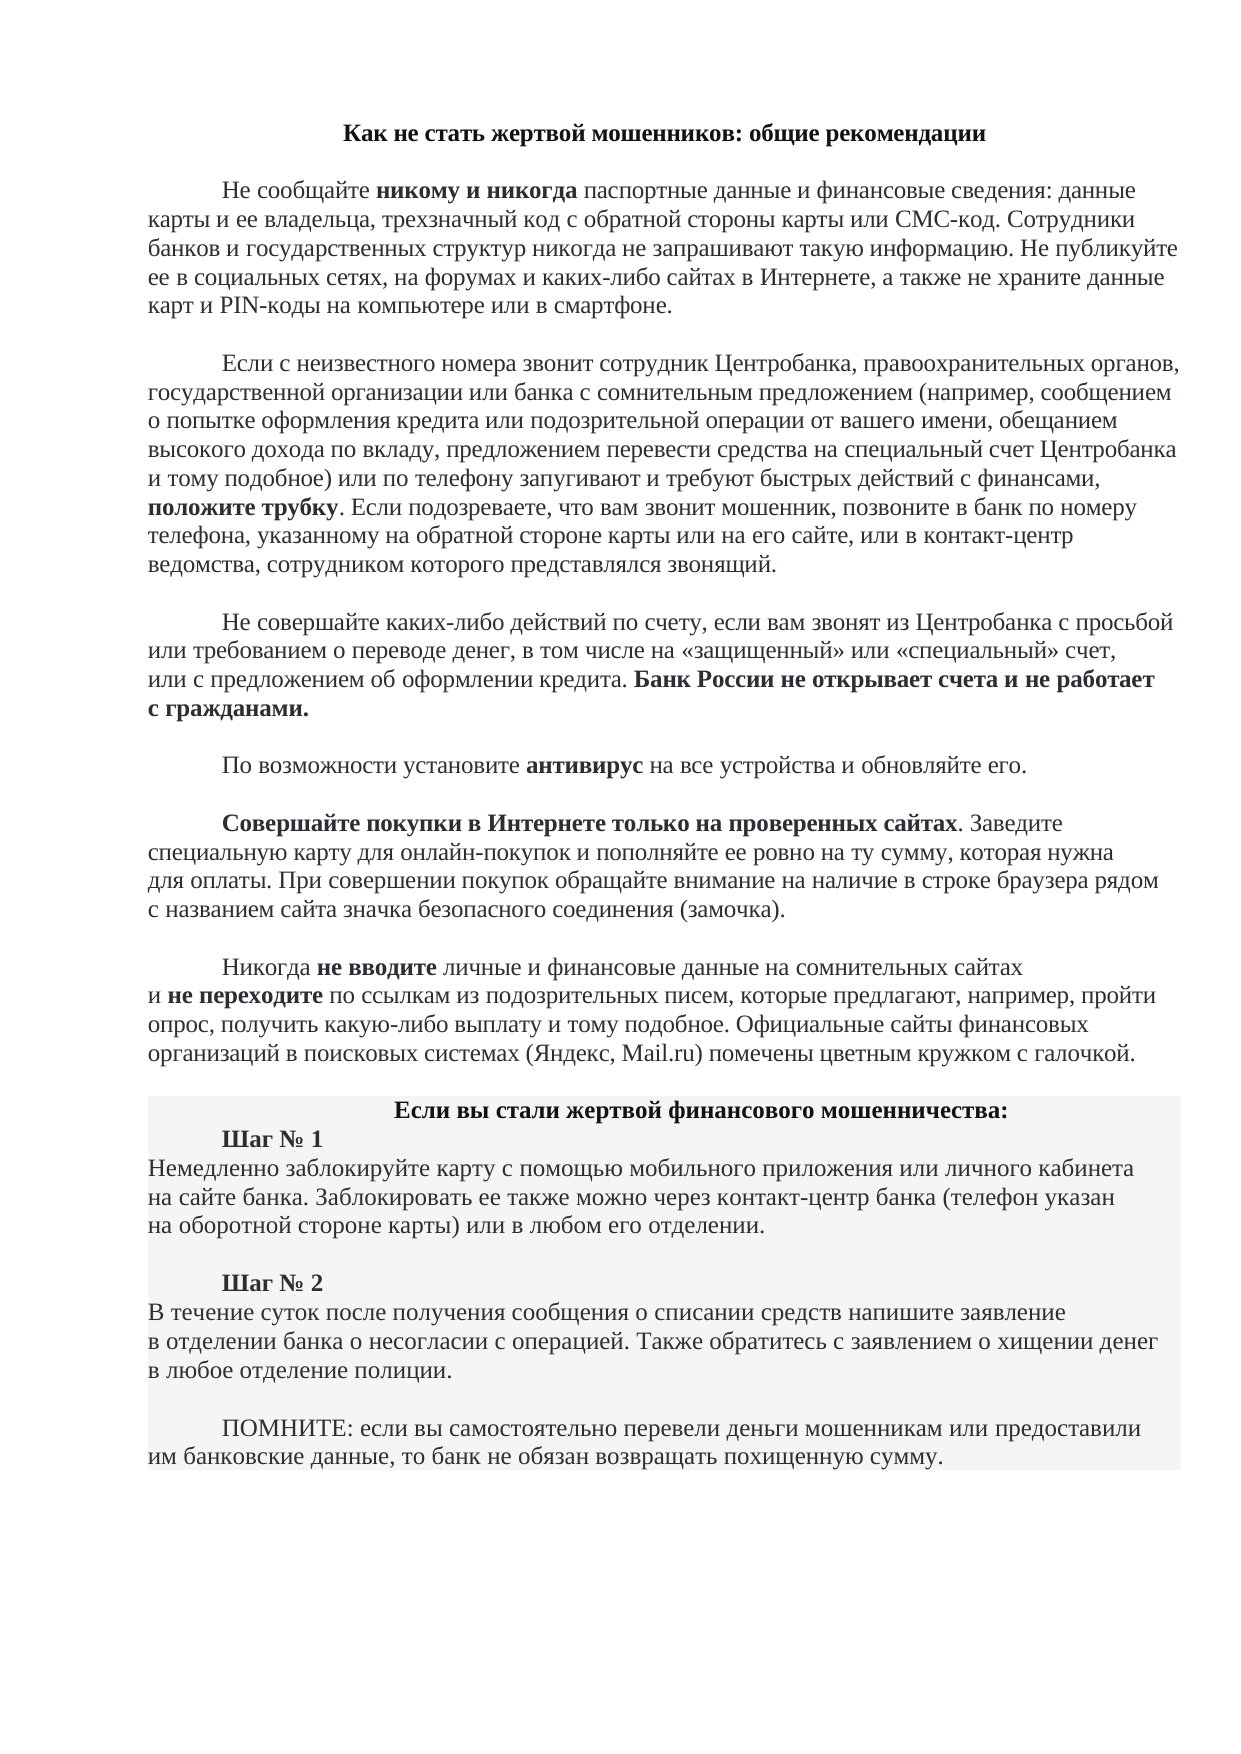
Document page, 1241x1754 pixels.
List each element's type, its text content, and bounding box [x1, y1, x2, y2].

text ПОМНИТЕ: если вы самостоятельно перевели деньги мошенникам или предоставили им банковские данные, то банк не обязан возвращать похищенную сумму. [148, 1413, 1181, 1470]
text Шаг № 2 В течение суток после получения сообщения о списании средств напишите заявление в отделении банка о несогласии с операцией. Также обратитесь с заявлением о хищении денег в любое отделение полиции. [148, 1268, 1181, 1383]
text Никогда не вводите личные и финансовые данные на сомнительных сайтах и не переходите по ссылкам из подозрительных писем, которые предлагают, например, пройти опрос, получить какую-либо выплату и тому подобное. Официальные сайты финансовых организаций в поисковых системах (Яндекс, Mail.ru) помечены цветным кружком с галочкой. [148, 952, 1181, 1067]
text Не совершайте каких-либо действий по счету, если вам звонят из Центробанка с просьбой или требованием о переводе денег, в том числе на «защищенный» или «специальный» счет, или с предложением об оформлении кредита. Банк России не открывает счета и не работает с гражданами. [148, 607, 1181, 722]
text Совершайте покупки в Интернете только на проверенных сайтах. Заведите специальную карту для онлайн-покупок и пополняйте ее ровно на ту сумму, которая нужна для оплаты. При совершении покупок обращайте внимание на наличие в строке браузера рядом с названием сайта значка безопасного соединения (замочка). [148, 808, 1181, 923]
text По возможности установите антивирус на все устройства и обновляйте его. [148, 751, 1181, 779]
text Шаг № 1 Немедленно заблокируйте карту с помощью мобильного приложения или личного кабинета на сайте банка. Заблокировать ее также можно через контакт-центр банка (телефон указан на оборотной стороне карты) или в любом его отделении. [148, 1124, 1181, 1239]
text Не сообщайте никому и никогда паспортные данные и финансовые сведения: данные карты и ее владельца, трехзначный код с обратной стороны карты или СМС-код. Сотрудники банков и государственных структур никогда не запрашивают такую информацию. Не публикуйте ее в социальных сетях, на форумах и каких-либо сайтах в Интернете, а также не храните данные карт и PIN-коды на компьютере или в смартфоне. [148, 176, 1181, 319]
text Как не стать жертвой мошенников: общие рекомендации [148, 118, 1181, 147]
text Если вы стали жертвой финансового мошенничества: [148, 1096, 1181, 1124]
text Если с неизвестного номера звонит сотрудник Центробанка, правоохранительных органов, государственной организации или банка с сомнительным предложением (например, сообщением о попытке оформления кредита или подозрительной операции от вашего имени, обещанием высокого дохода по вкладу, предложением перевести средства на специальный счет Центробанка и тому подобное) или по телефону запугивают и требуют быстрых действий с финансами, положите трубку. Если подозреваете, что вам звонит мошенник, позвоните в банк по номеру телефона, указанному на обратной стороне карты или на его сайте, или в контакт-центр ведомства, сотрудником которого представлялся звонящий. [148, 348, 1181, 578]
